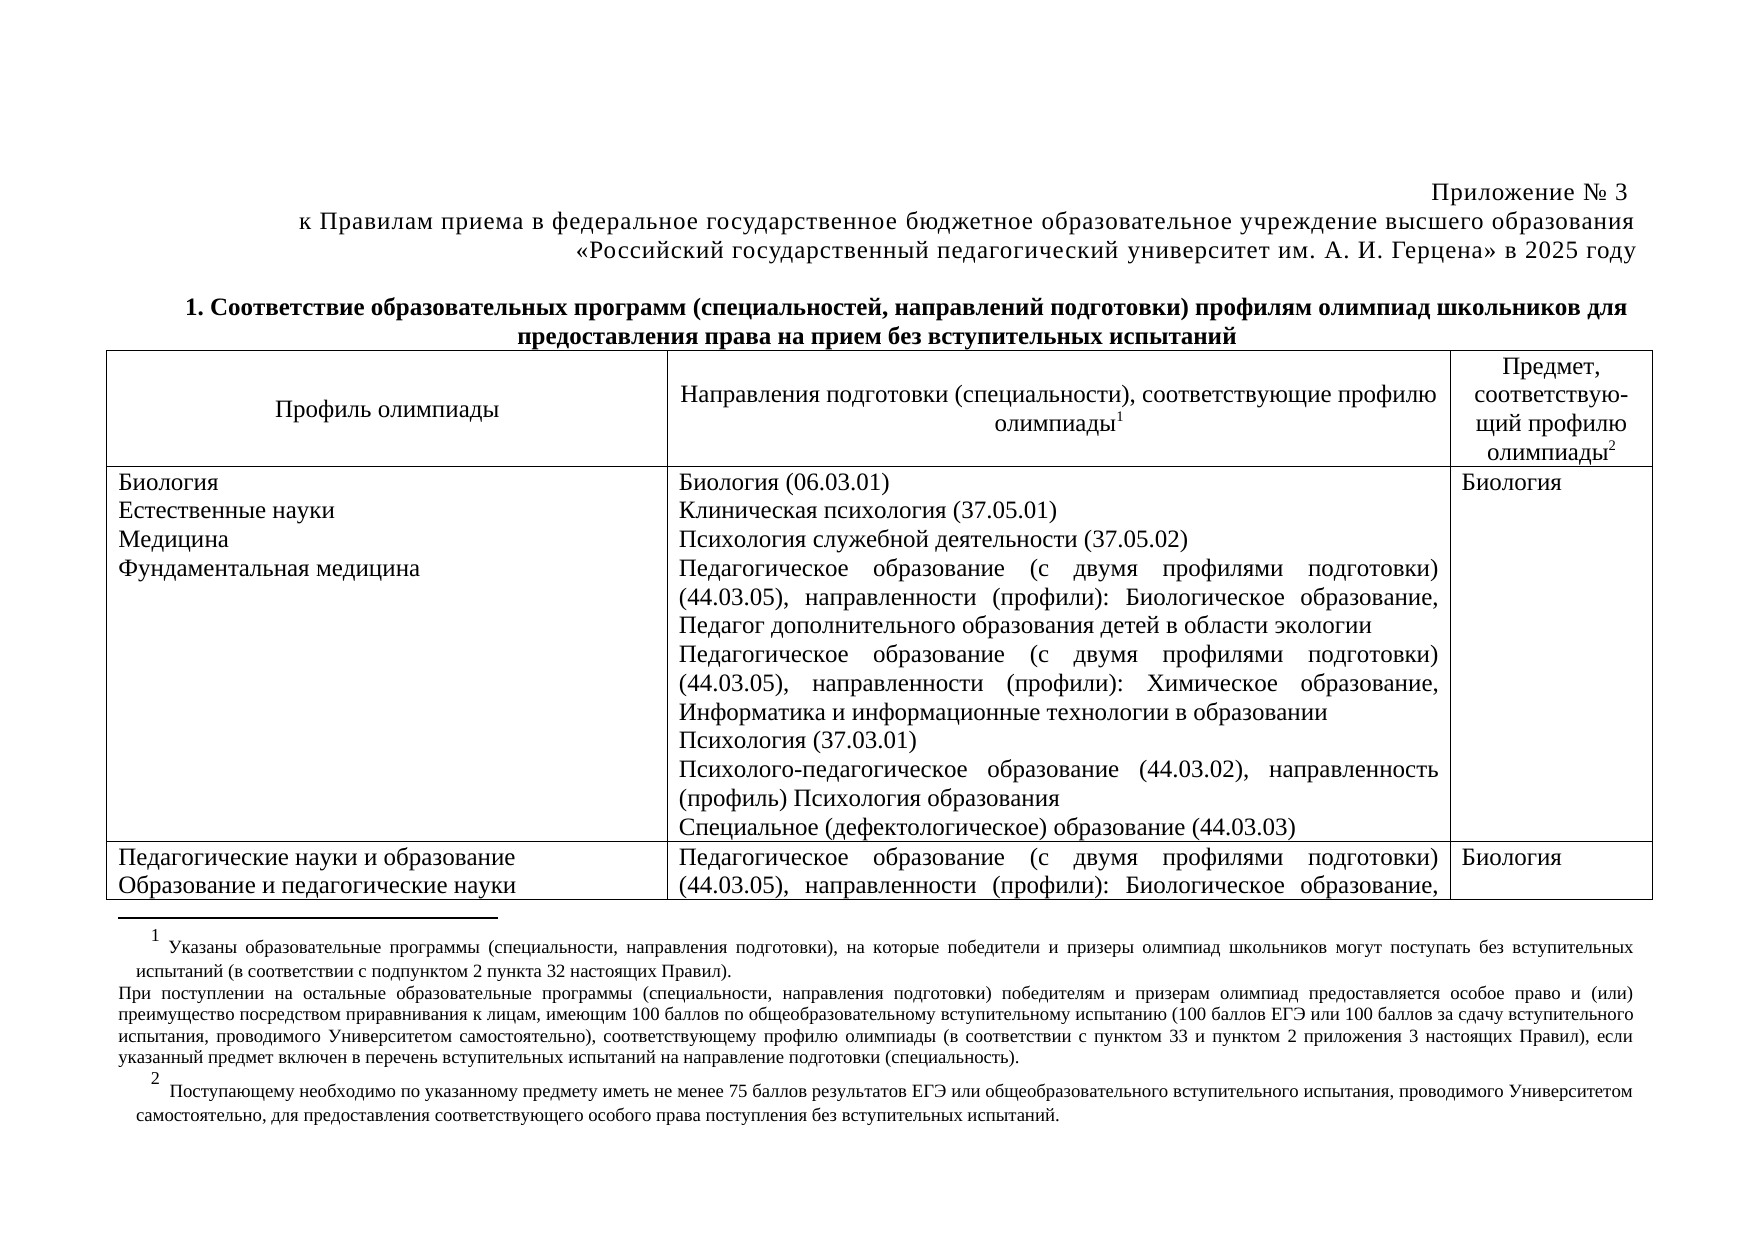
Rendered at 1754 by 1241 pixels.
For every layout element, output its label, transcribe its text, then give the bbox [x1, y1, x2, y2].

table_cell Биология Естественные науки Медицина Фундаментальная медицина [107, 467, 667, 841]
table_cell Биология (06.03.01) Клиническая психология (37.05.01) Психология служебной деятельности (37.05.02) Педагогическое образование (с двумя профилями подготовки) (44.03.05), направленности (профили): Биологическое образование, Педагог дополнительного образования детей в области экологии Педагогическое образование (с двумя профилями подготовки) (44.03.05), направленности (профили): Химическое образование, Информатика и информационные технологии в образовании Психология (37.03.01) Психолого-педагогическое образование (44.03.02), направленность (профиль) Психология образования Специальное (дефектологическое) образование (44.03.03) [668, 467, 1450, 841]
table_header Профиль олимпиады [107, 351, 667, 466]
text 1. Соответствие образовательных программ (специальностей, направлений подготовки) профилям олимпиад школьников для предоставления права на прием без вступительных испытаний [118, 292, 1636, 350]
subtitle Приложение № 3 к Правилам приема в федеральное государственное бюджетное образовательное учреждение высшего образования [118, 177, 1636, 235]
table_cell Биология [1451, 842, 1652, 899]
subtitle «Российский государственный педагогический университет им. А. И. Герцена» в 2025 году [118, 235, 1636, 263]
table_header Направления подготовки (специальности), соответствующие профилю олимпиады [668, 351, 1450, 466]
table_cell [107, 842, 667, 899]
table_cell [668, 842, 1450, 899]
table_cell Биология [1451, 467, 1652, 841]
table_header Предмет, соответствующий профилю олимпиады [1451, 351, 1652, 466]
